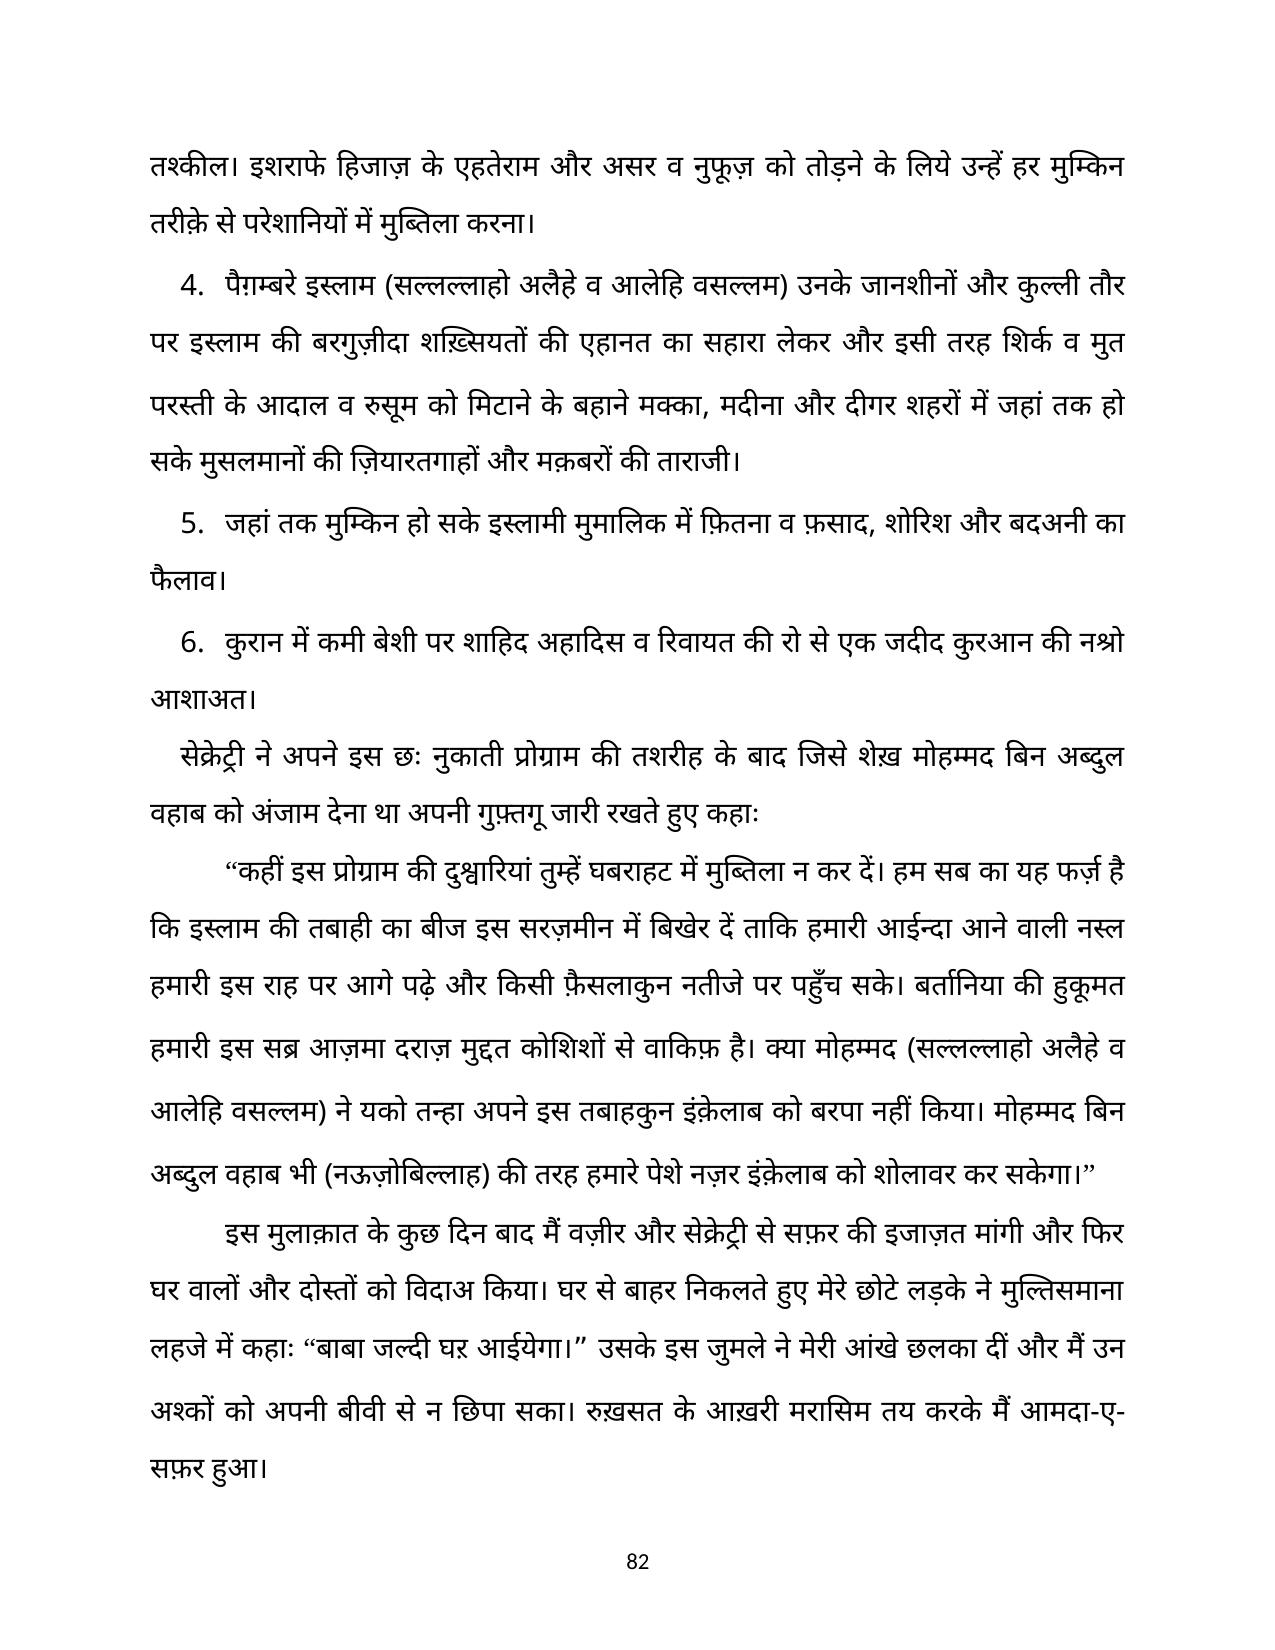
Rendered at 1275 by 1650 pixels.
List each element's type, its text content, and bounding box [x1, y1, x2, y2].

text सेक्रेट्री ने अपने इस छः नुकाती प्रोग्राम की तशरीह के बाद जिसे शेख़ मोहम्मद बिन अब्दुल वहाब को अंजाम देना था अपनी गुफ़्तगू जारी रखते हुए कहाः [150, 741, 1125, 836]
text “कहीं इस प्रोग्राम की दुश्वारियां तुम्हें घबराहट में मुब्तिला न कर दें। हम सब का यह फर्ज़ है कि इस्लाम की तबाही का बीज इस सरज़मीन में बिखेर दें ताकि हमारी आईन्दा आने वाली नस्ल हमारी इस राह पर आगे पढ़े और किसी फ़ैसलाकुन नतीजे पर पहुँच सके। बर्तानिया की हुकूमत हमारी इस सब्र आज़मा दराज़ मुद्दत कोशिशों से वाकिफ़ है। क्या मोहम्मद (सल्लल्लाहो अलैहे व आलेहि वसल्लम) ने यको तन्हा अपने इस तबाहकुन इंक़ेलाब को बरपा नहीं किया। मोहम्मद बिन अब्दुल वहाब भी (नऊज़ोबिल्लाह) की तरह हमारे पेशे नज़र इंक़ेलाब को शोलावर कर सकेगा।” [150, 854, 1125, 1196]
text 4. पैग़म्बरे इस्लाम (सल्लल्लाहो अलैहे व आलेहि वसल्लम) उनके जानशीनों और कुल्ली तौर पर इस्लाम की बरगुज़ीदा शख़्सियतों की एहानत का सहारा लेकर और इसी तरह शिर्क व मुत परस्ती के आदाल व रुसूम को मिटाने के बहाने मक्का, मदीना और दीगर शहरों में जहां तक हो सके मुसलमानों की ज़ियारतगाहों और मक़बरों की ताराजी। [150, 264, 1125, 484]
text 6. कुरान में कमी बेशी पर शाहिद अहादिस व रिवायत की रो से एक जदीद कुरआन की नश्रो आशाअत। [150, 622, 1125, 722]
text 5. जहां तक मुम्किन हो सके इस्लामी मुमालिक में फ़ितना व फ़साद, शोरिश और बदअनी का फैलाव। [150, 503, 1125, 603]
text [150, 150, 1125, 245]
text इस मुलाक़ात के कुछ दिन बाद मैं वज़ीर और सेक्रेट्री से सफ़र की इजाज़त मांगी और फिर घर वालों और दोस्तों को विदाअ किया। घर से बाहर निकलते हुए मेरे छोटे लड़के ने मुल्तिसमाना लहजे में कहाः “बाबा जल्दी घऱ आईयेगा।” उसके इस जुमले ने मेरी आंखे छलका दीं और मैं उन अश्कों को अपनी बीवी से न छिपा सका। रुख़सत के आख़री मरासिम तय करके मैं आमदा-ए-सफ़र हुआ। [150, 1218, 1125, 1491]
